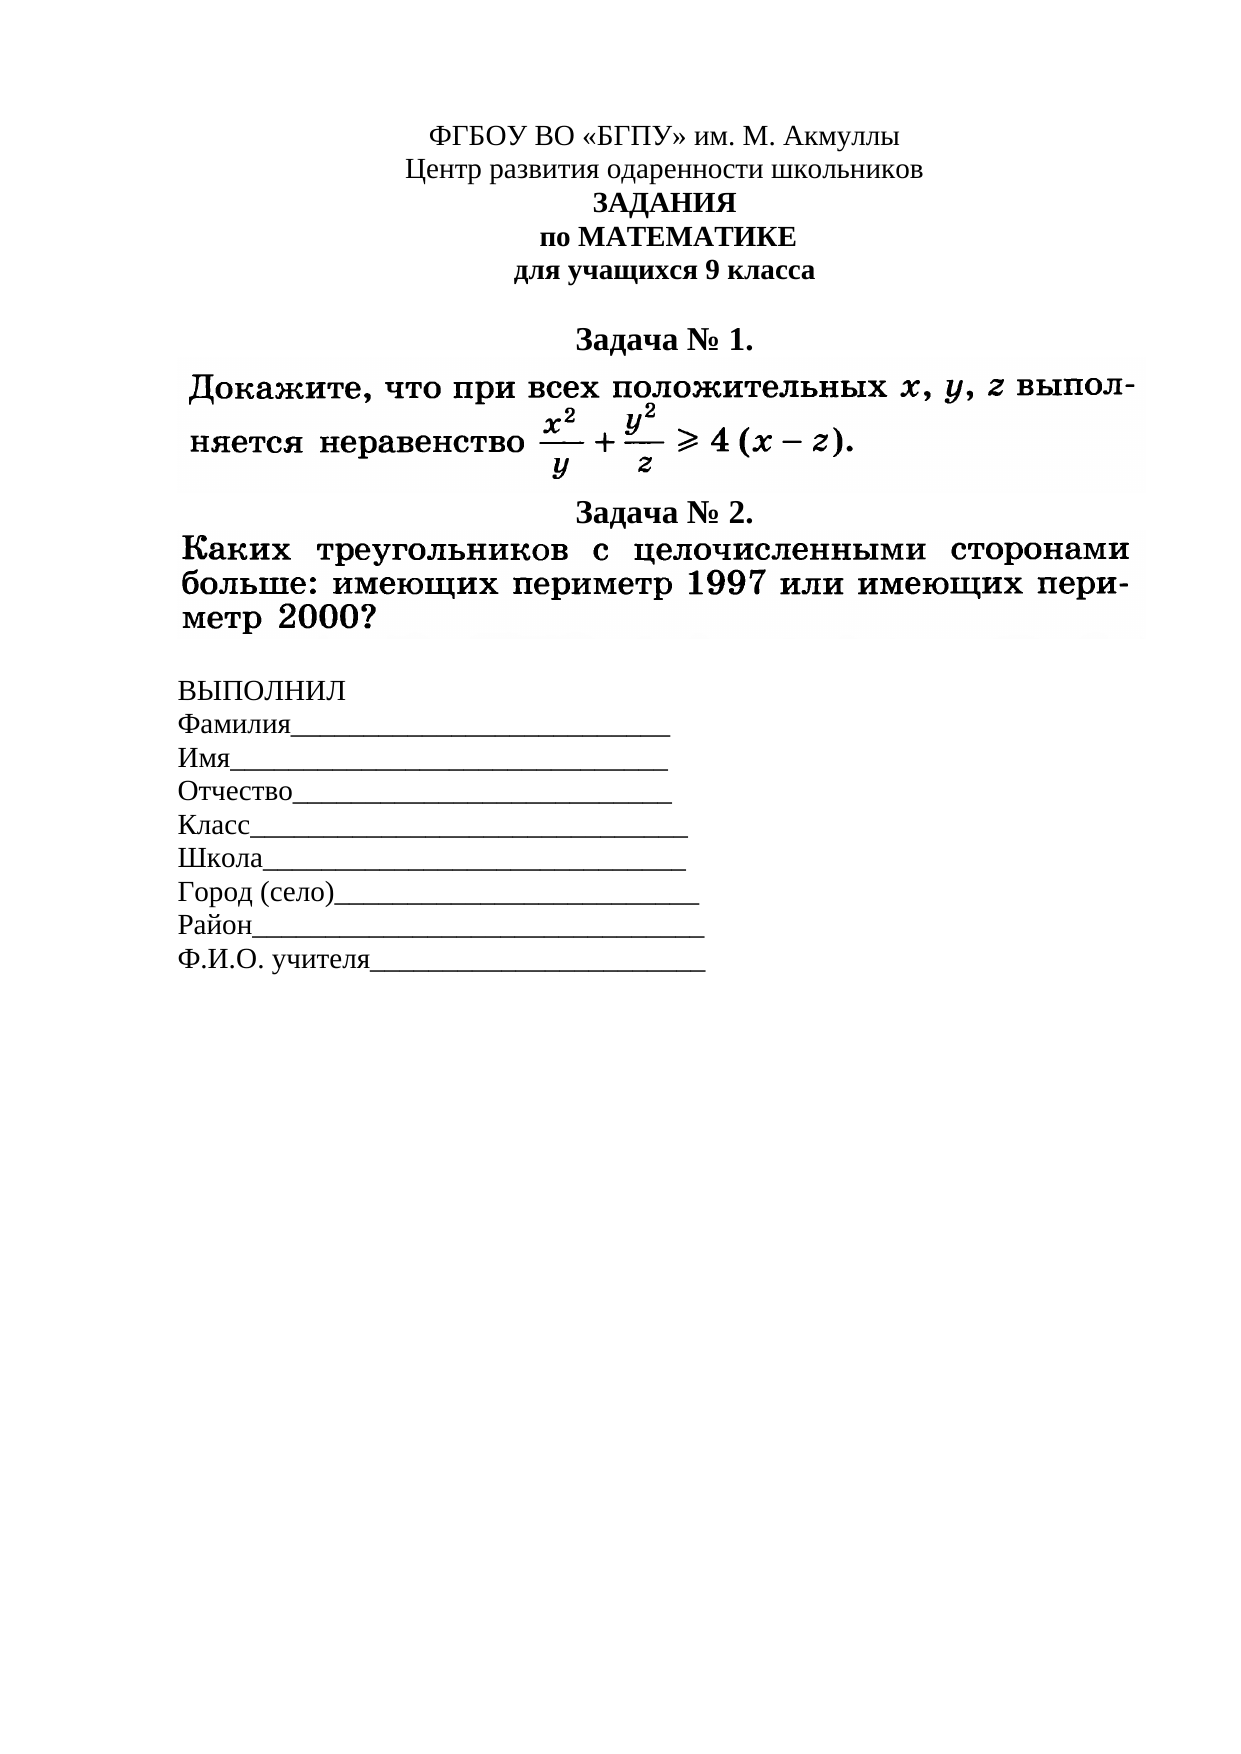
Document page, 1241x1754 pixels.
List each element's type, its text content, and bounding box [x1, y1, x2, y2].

text Город (село)_________________________ [177, 874, 1152, 907]
text Фамилия__________________________ [177, 706, 1152, 740]
picture [177, 357, 1146, 493]
text Школа_____________________________ [177, 840, 1152, 874]
text Имя______________________________ [177, 740, 1152, 773]
text Ф.И.О. учителя_______________________ [177, 941, 1152, 974]
text Отчество__________________________ [177, 773, 1152, 807]
text Класс______________________________ [177, 807, 1152, 840]
text ВЫПОЛНИЛ [177, 673, 1152, 706]
text Задача № 2. [177, 492, 1152, 531]
text по МАТЕМАТИКЕ [177, 219, 1152, 252]
text Центр развития одаренности школьников [177, 152, 1152, 185]
text Район_______________________________ [177, 907, 1152, 941]
picture [177, 530, 1146, 639]
text для учащихся 9 класса [177, 252, 1152, 286]
text Задача № 1. [177, 319, 1152, 358]
text ЗАДАНИЯ [177, 185, 1152, 219]
text ФГБОУ ВО «БГПУ» им. М. Акмуллы [177, 118, 1152, 152]
